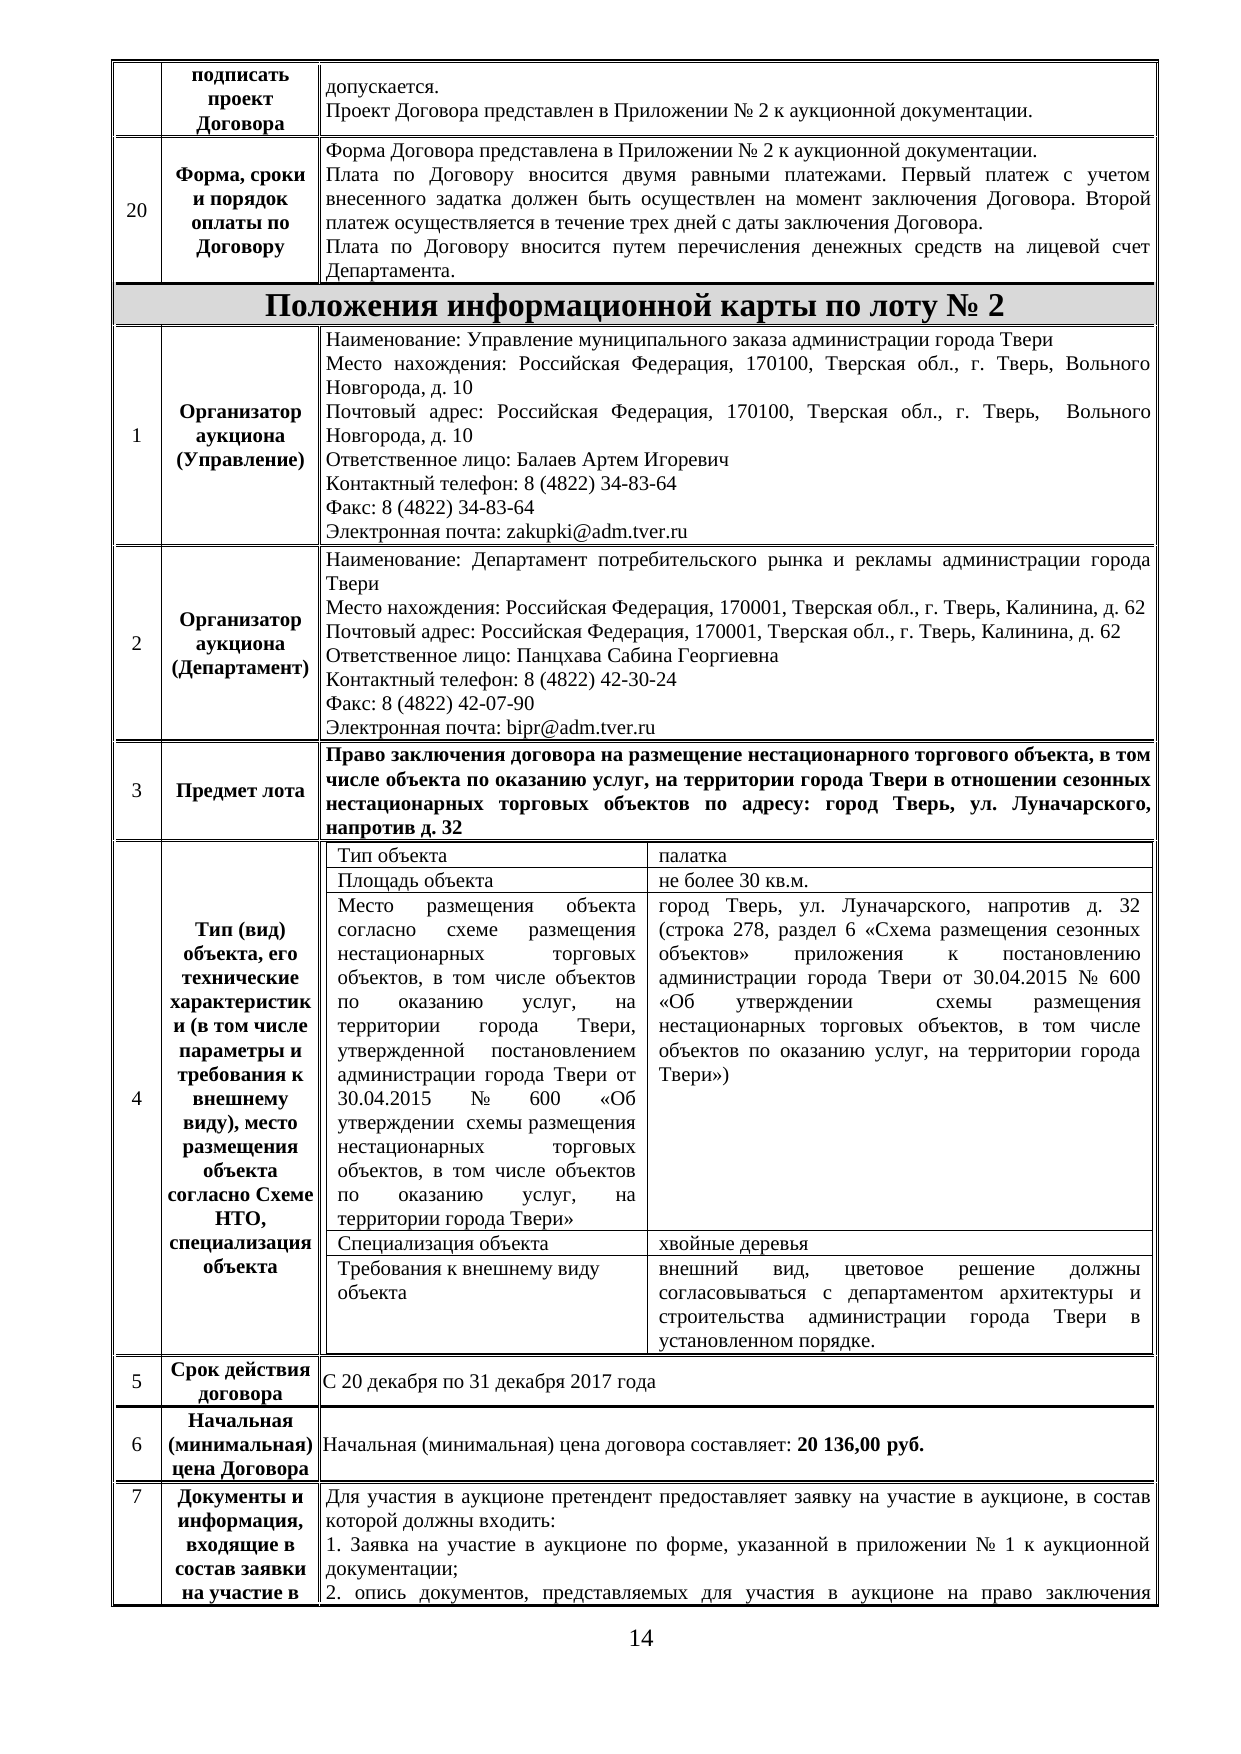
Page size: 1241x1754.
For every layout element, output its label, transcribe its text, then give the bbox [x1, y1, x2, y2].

table_cell Тип (вид) объекта, его технические характеристики (в том числе параметры и требования к внешнему виду), место размещения объекта согласно Схеме НТО, специализация объекта [162, 842, 318, 1353]
table_cell 1 [112, 324, 161, 543]
table_cell 20 [114, 135, 161, 282]
table_cell 7 [114, 1480, 161, 1604]
table_cell 5 [114, 1354, 161, 1405]
table_cell 2 [114, 544, 161, 739]
table_cell Право заключения договора на размещение нестационарного торгового объекта, в том числе объекта по оказанию услуг, на территории города Твери в отношении сезонных нестационарных торговых объектов по адресу: город Тверь, ул. Луначарского, напротив д. 32 [321, 739, 1156, 839]
table_cell Организатор аукциона (Департамент) [162, 547, 318, 739]
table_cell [162, 63, 320, 134]
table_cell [320, 1480, 1156, 1604]
table_cell С 20 декабря по 31 декабря 2017 года [321, 1354, 1156, 1405]
table_cell Форма Договора представлена в Приложении № 2 к аукционной документации. Плата по Договору вносится двумя равными платежами. Первый платеж с учетом внесенного задатка должен быть осуществлен на момент заключения Договора. Второй платеж осуществляется в течение трех дней с даты заключения Договора. Плата по Договору вносится путем перечисления денежных средств на лицевой счет Департамента. [321, 135, 1156, 282]
table_cell Положения информационной карты по лоту № 2 [114, 282, 1156, 324]
table_cell [320, 839, 1157, 1353]
table_cell Наименование: Управление муниципального заказа администрации города Твери Место нахождения: Российская Федерация, 170100, Тверская обл., г. Тверь, Вольного Новгорода, д. 10 Почтовый адрес: Российская Федерация, 170100, Тверская обл., г. Тверь, Вольного Новгорода, д. 10 Ответственное лицо: Балаев Артем Игоревич Контактный телефон: 8 (4822) 34-83-64 Факс: 8 (4822) 34-83-64 Электронная почта: zakupki@adm.tver.ru [320, 324, 1157, 543]
table_cell Форма, сроки и порядок оплаты по Договору [162, 138, 318, 282]
table_cell Организатор аукциона (Управление) [162, 327, 318, 543]
table_cell Начальная (минимальная) цена договора составляет: 20 136,00 руб. [321, 1405, 1156, 1480]
table_cell 6 [114, 1405, 161, 1480]
table_cell Наименование: Департамент потребительского рынка и рекламы администрации города Твери Место нахождения: Российская Федерация, 170001, Тверская обл., г. Тверь, Калинина, д. 62 Почтовый адрес: Российская Федерация, 170001, Тверская обл., г. Тверь, Калинина, д. 62 Ответственное лицо: Панцхава Сабина Георгиевна Контактный телефон: 8 (4822) 42-30-24 Факс: 8 (4822) 42-07-90 Электронная почта: bipr@adm.tver.ru [321, 544, 1156, 739]
table_cell 4 [112, 839, 161, 1353]
table_cell 3 [114, 739, 161, 839]
table_cell Начальная (минимальная) цена Договора [162, 1408, 318, 1480]
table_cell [320, 63, 1156, 134]
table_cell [162, 1484, 320, 1604]
table_cell Срок действия договора [162, 1357, 318, 1405]
table_cell Предмет лота [162, 743, 318, 839]
table_cell 19 [114, 63, 161, 134]
